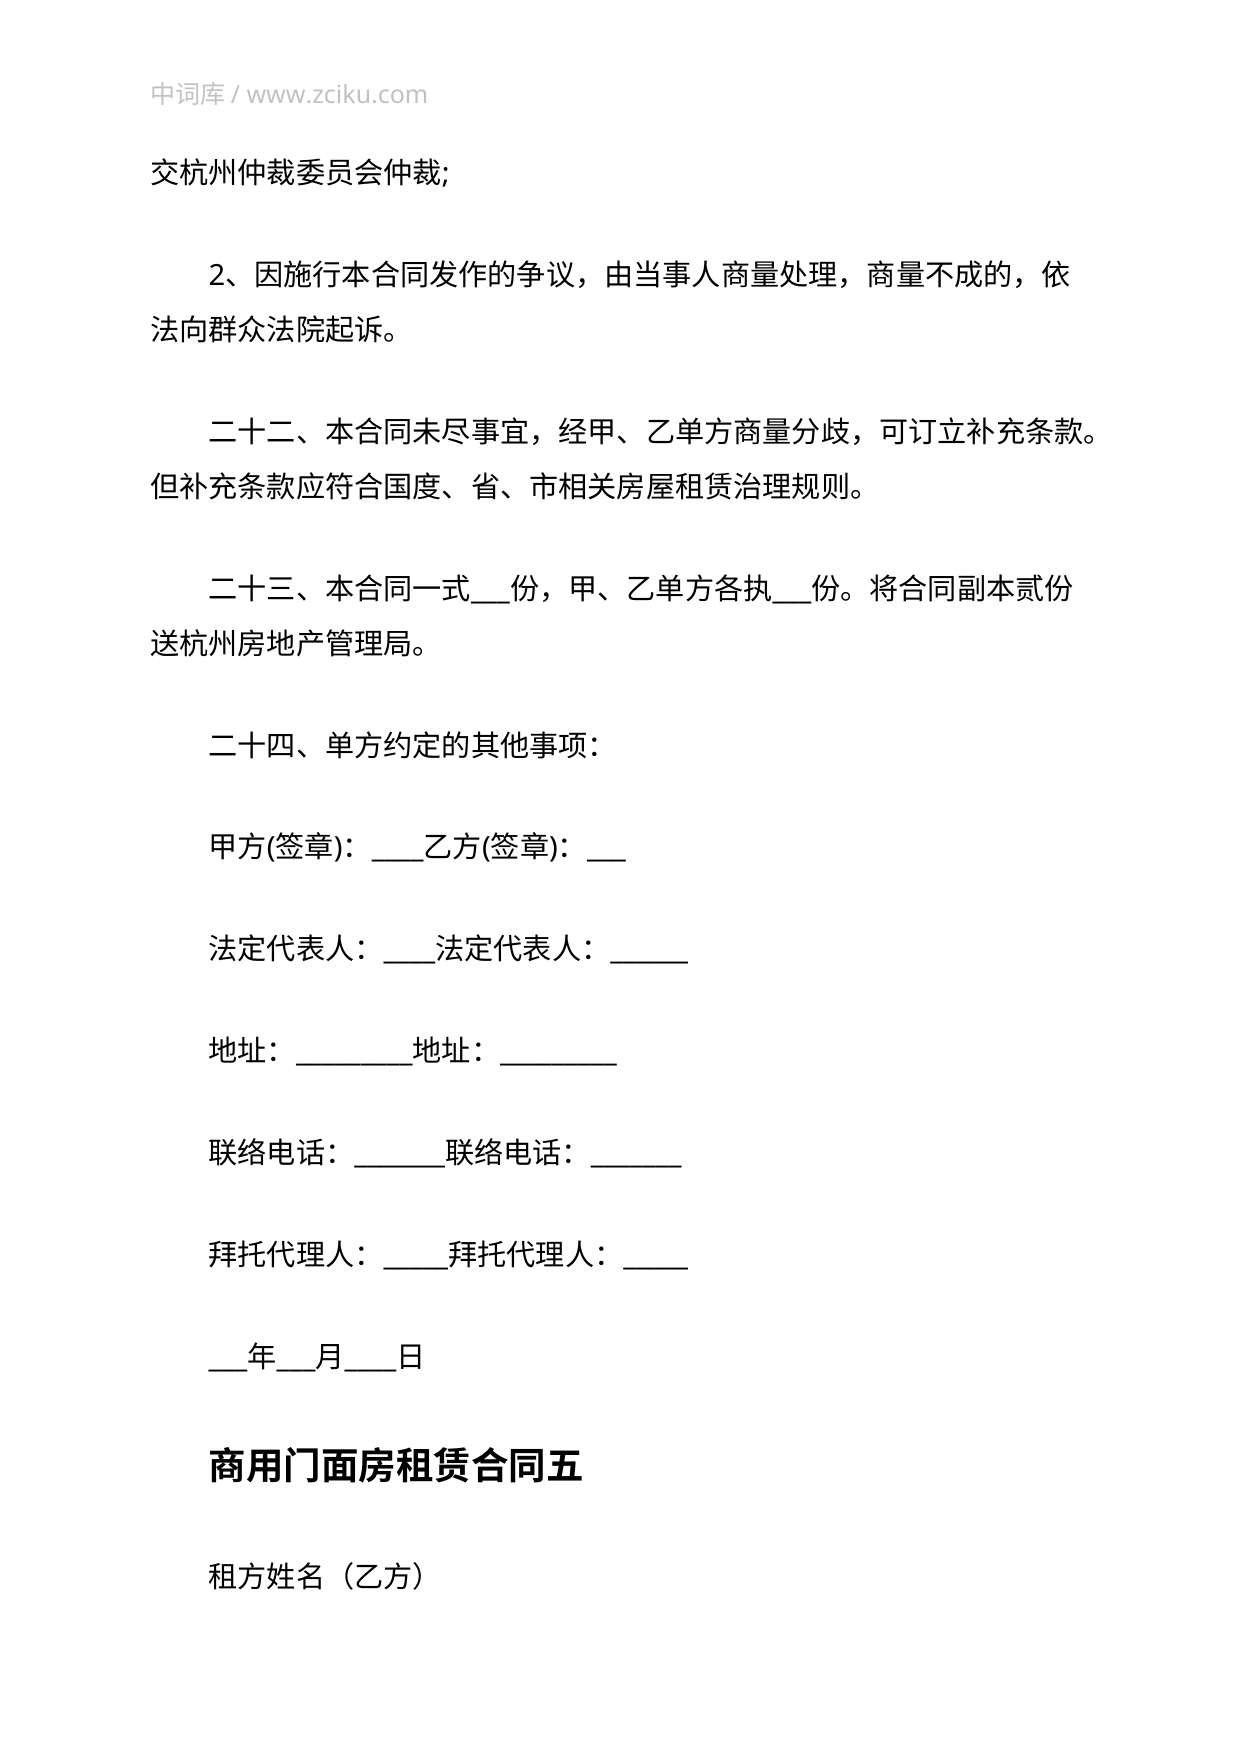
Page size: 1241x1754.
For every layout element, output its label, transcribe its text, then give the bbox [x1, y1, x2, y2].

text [150, 150, 1090, 192]
text 商用门面房租赁合同五 [150, 1436, 1090, 1490]
text 甲方(签章)：____乙方(签章)：___ [150, 824, 1090, 866]
text 地址：_________地址：_________ [150, 1028, 1090, 1070]
text ___年___月____日 [150, 1334, 1090, 1376]
text 二十四、单方约定的其他事项： [150, 722, 1090, 764]
text 拜托代理人：_____拜托代理人：_____ [150, 1232, 1090, 1274]
text 法定代表人：____法定代表人：______ [150, 926, 1090, 968]
text 二十二、本合同未尽事宜，经甲、乙单方商量分歧，可订立补充条款。但补充条款应符合国度、省、市相关房屋租赁治理规则。 [150, 409, 1090, 506]
text 2、因施行本合同发作的争议，由当事人商量处理，商量不成的，依法向群众法院起诉。 [150, 252, 1090, 349]
text 租方姓名（乙方） [150, 1553, 1090, 1596]
text 二十三、本合同一式___份，甲、乙单方各执___份。将合同副本贰份送杭州房地产管理局。 [150, 565, 1090, 663]
text 联络电话：_______联络电话：_______ [150, 1130, 1090, 1172]
